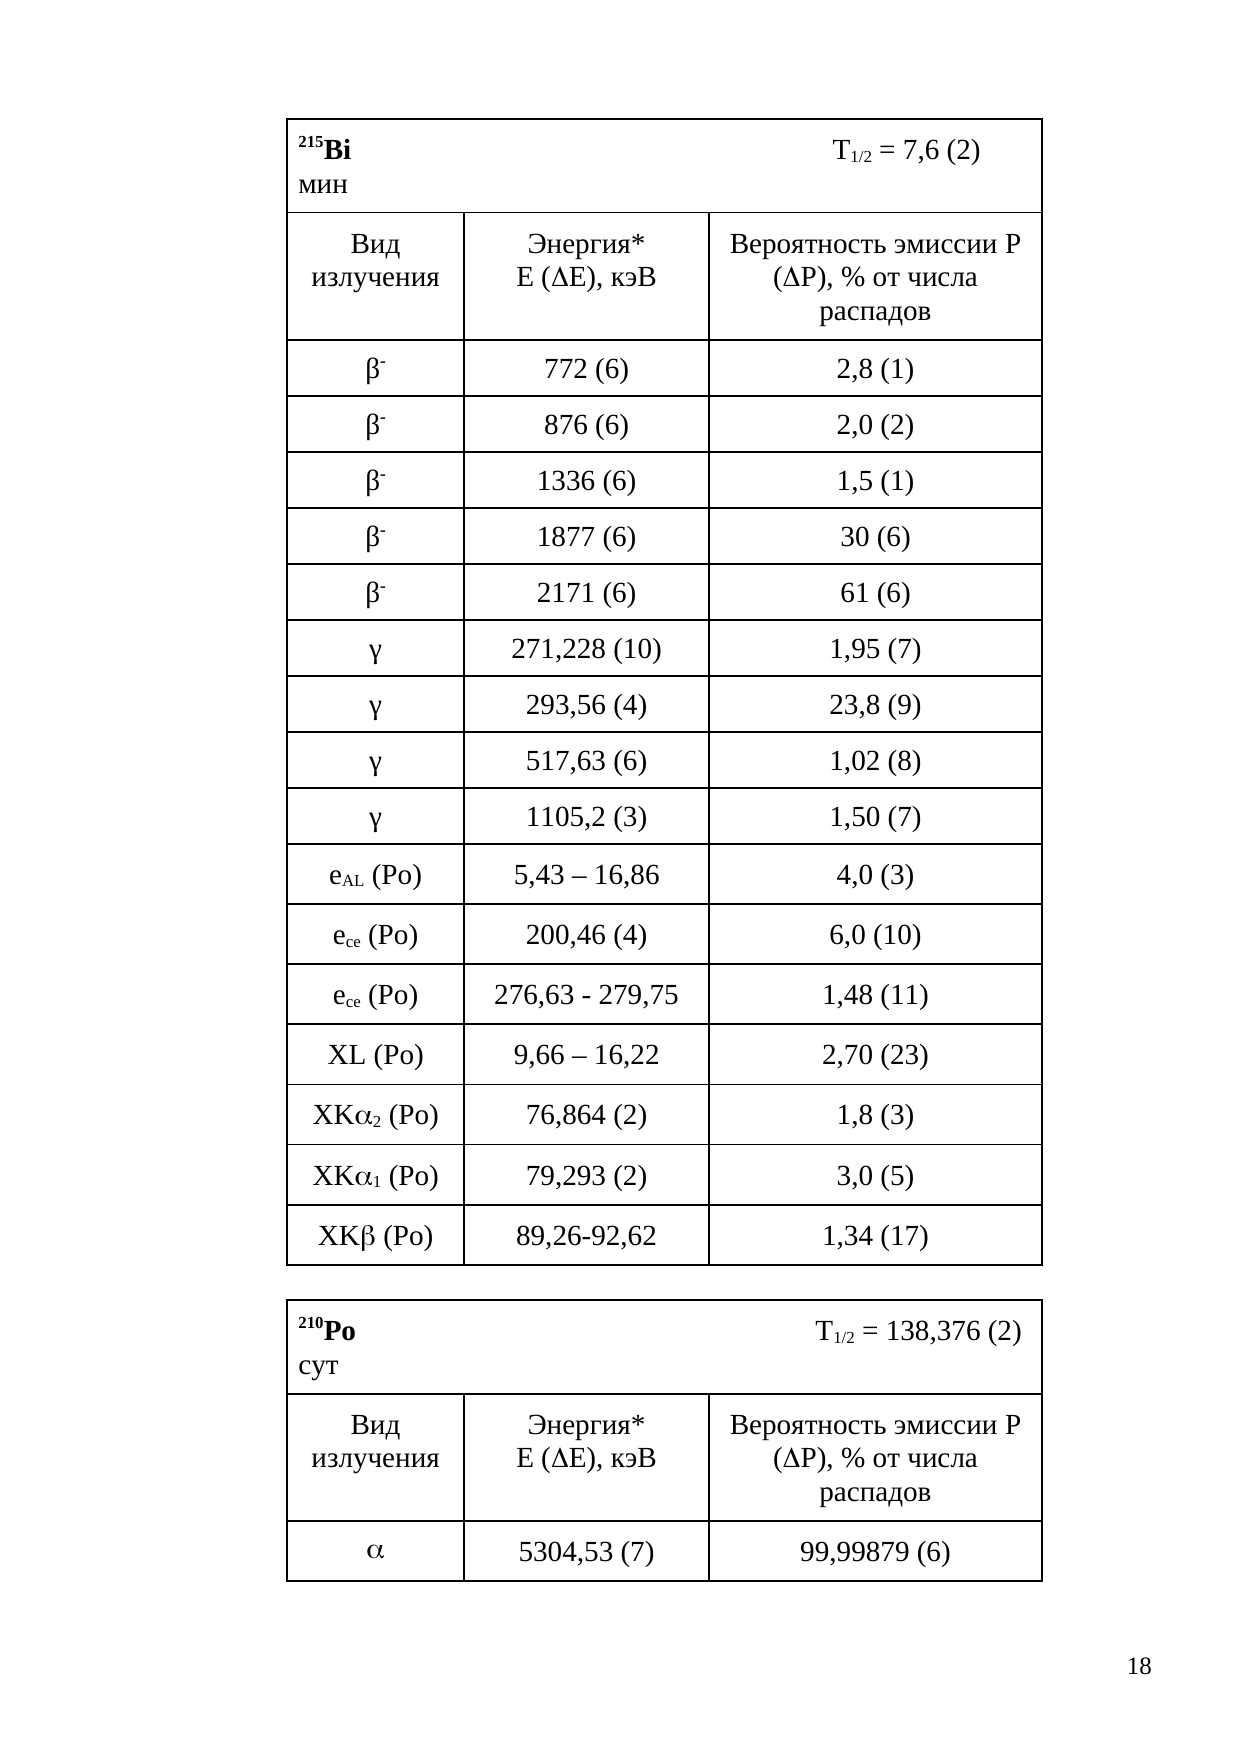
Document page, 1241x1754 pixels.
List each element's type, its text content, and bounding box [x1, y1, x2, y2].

table_cell 2,0 (2) [710, 397, 1041, 451]
table_cell XK2 (Po) [288, 1085, 463, 1144]
table_cell 5304,53 (7) [465, 1522, 708, 1580]
table_cell 1,50 (7) [710, 789, 1041, 843]
table_cell β [288, 453, 463, 507]
table_cell 1,95 (7) [710, 621, 1041, 675]
table_cell 1105,2 (3) [465, 789, 708, 843]
table_cell 89,26-92,62 [465, 1206, 708, 1264]
table_cell 293,56 (4) [465, 677, 708, 731]
table_cell XK (Po) [288, 1206, 463, 1264]
table_cell 2171 (6) [465, 565, 708, 619]
table_cell 79,293 (2) [465, 1145, 708, 1204]
table_cell 76,864 (2) [465, 1085, 708, 1144]
table_cell Энергия* Е (Е), кэВ [465, 1395, 708, 1520]
table_cell 99,99879 (6) [710, 1522, 1041, 1580]
table_cell Энергия* Е (Е), кэВ [465, 213, 708, 339]
table_cell 772 (6) [465, 341, 708, 395]
table_header 215Bi T1/2 = 7,6 (2) мин [288, 120, 1041, 212]
table_cell 1,48 (11) [710, 965, 1041, 1023]
table_cell β [288, 565, 463, 619]
table_header 210Po T1/2 = 138,376 (2) сут [288, 1301, 1041, 1393]
table_cell XK1 (Po) [288, 1145, 463, 1204]
table_cell ece (Po) [288, 965, 463, 1023]
table_cell β [288, 341, 463, 395]
table_cell γ [288, 677, 463, 731]
table_cell 517,63 (6) [465, 733, 708, 787]
table_cell [288, 1522, 463, 1580]
table_cell 2,8 (1) [710, 341, 1041, 395]
table_cell β [288, 397, 463, 451]
table_cell Вид излучения [288, 1395, 463, 1520]
table_cell 1877 (6) [465, 509, 708, 563]
table_cell 61 (6) [710, 565, 1041, 619]
table_cell Вероятность эмиссии P (P), % от числа распадов [710, 213, 1041, 339]
table_cell eAL (Po) [288, 845, 463, 903]
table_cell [710, 1395, 1041, 1520]
table_cell Вид излучения [288, 213, 463, 339]
table_cell 200,46 (4) [465, 905, 708, 963]
table_cell 4,0 (3) [710, 845, 1041, 903]
table_cell 1,8 (3) [710, 1085, 1041, 1144]
table_cell 2,70 (23) [710, 1025, 1041, 1083]
table_cell XL (Po) [288, 1025, 463, 1083]
table_cell 271,228 (10) [465, 621, 708, 675]
table_cell 1,02 (8) [710, 733, 1041, 787]
table_cell γ [288, 789, 463, 843]
table_cell 5,43 – 16,86 [465, 845, 708, 903]
table_cell 9,66 – 16,22 [465, 1025, 708, 1083]
table_cell 3,0 (5) [710, 1145, 1041, 1204]
table_cell 876 (6) [465, 397, 708, 451]
table_cell ece (Po) [288, 905, 463, 963]
table_cell 6,0 (10) [710, 905, 1041, 963]
table_cell 23,8 (9) [710, 677, 1041, 731]
table_cell 1,5 (1) [710, 453, 1041, 507]
table_cell 1,34 (17) [710, 1206, 1041, 1264]
table_cell γ [288, 733, 463, 787]
table_cell 276,63 - 279,75 [465, 965, 708, 1023]
table_cell γ [288, 621, 463, 675]
table_cell 30 (6) [710, 509, 1041, 563]
table_cell β [288, 509, 463, 563]
table_cell 1336 (6) [465, 453, 708, 507]
